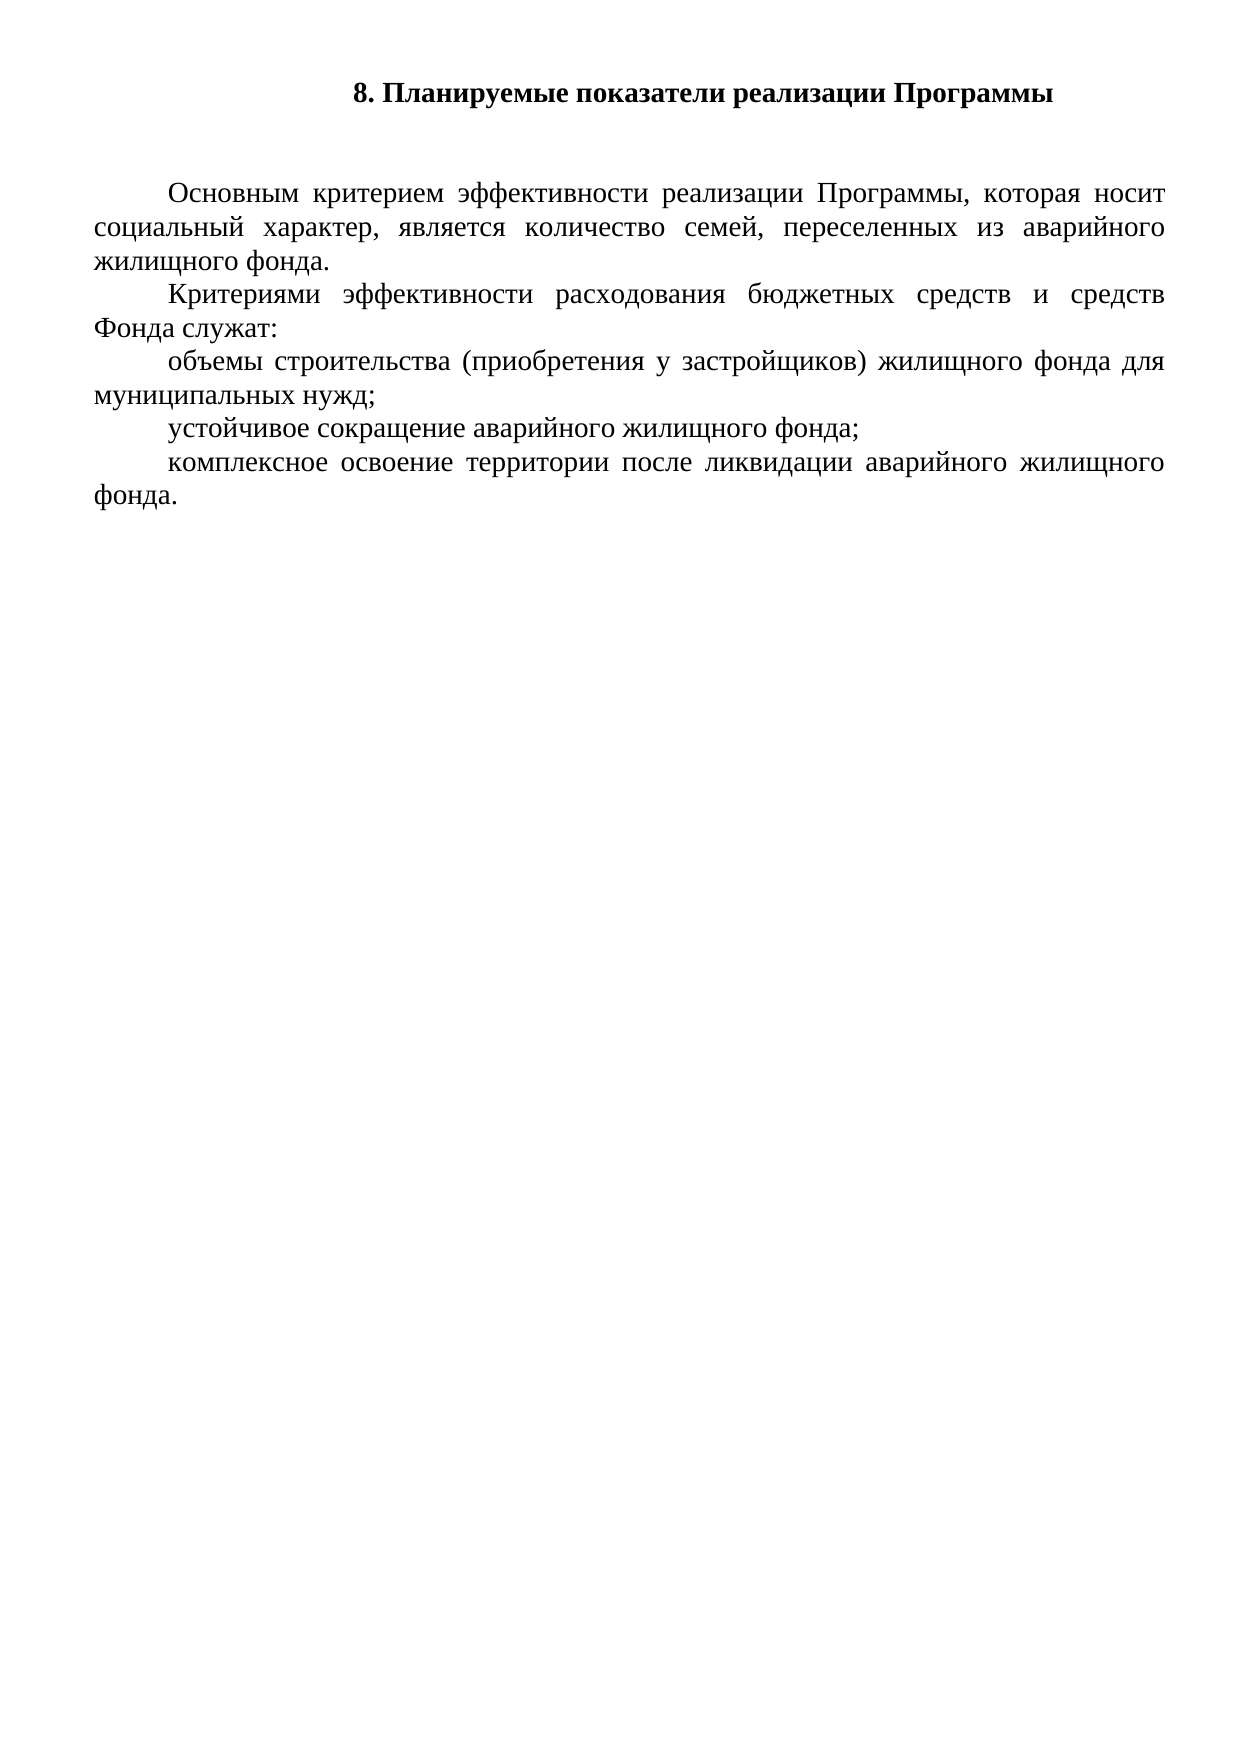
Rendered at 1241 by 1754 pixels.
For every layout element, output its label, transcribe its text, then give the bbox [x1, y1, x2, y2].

text Основным критерием эффективности реализации Программы, которая носит социальный характер, является количество семей, переселенных из аварийного жилищного фонда. [94, 176, 1166, 276]
text комплексное освоение территории после ликвидации аварийного жилищного фонда. [94, 444, 1166, 511]
text Критериями эффективности расходования бюджетных средств и средств Фонда служат: [94, 276, 1166, 343]
text объемы строительства (приобретения у застройщиков) жилищного фонда для муниципальных нужд; [94, 343, 1166, 410]
text устойчивое сокращение аварийного жилищного фонда; [94, 410, 1166, 444]
text 8. Планируемые показатели реализации Программы [94, 75, 1165, 108]
